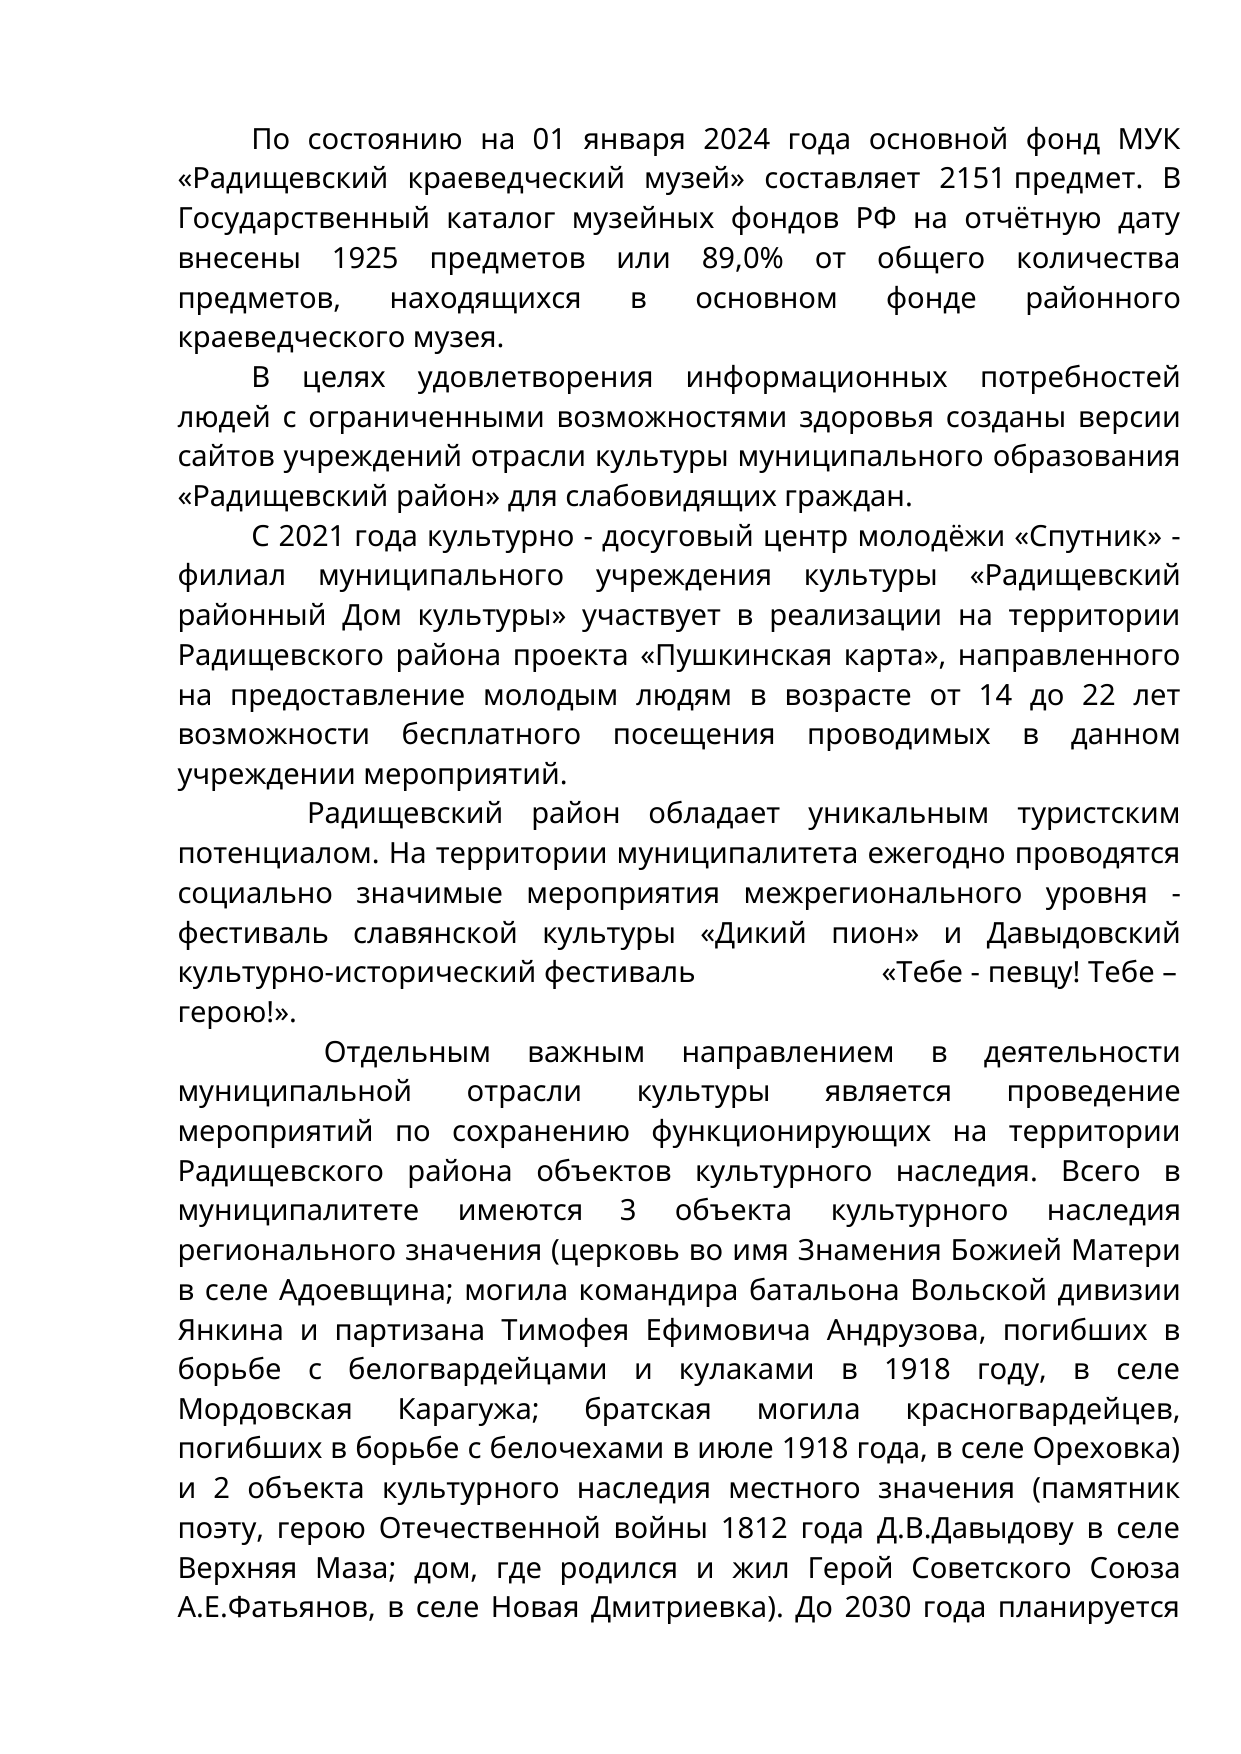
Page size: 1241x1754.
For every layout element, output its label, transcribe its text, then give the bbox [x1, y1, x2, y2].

text В целях удовлетворения информационных потребностей людей с ограниченными возможностями здоровья созданы версии сайтов учреждений отрасли культуры муниципального образования «Радищевский район» для слабовидящих граждан. [177, 356, 1181, 515]
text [177, 1031, 1181, 1626]
text Радищевский район обладает уникальным туристским потенциалом. На территории муниципалитета ежегодно проводятся социально значимые мероприятия межрегионального уровня - фестиваль славянской культуры «Дикий пион» и Давыдовский культурно-исторический фестиваль «Тебе - певцу! Тебе – герою!». [177, 793, 1181, 1031]
text С 2021 года культурно - досуговый центр молодёжи «Спутник» - филиал муниципального учреждения культуры «Радищевский районный Дом культуры» участвует в реализации на территории Радищевского района проекта «Пушкинская карта», направленного на предоставление молодым людям в возрасте от 14 до 22 лет возможности бесплатного посещения проводимых в данном учреждении мероприятий. [177, 515, 1181, 793]
text По состоянию на 01 января 2024 года основной фонд МУК «Радищевский краеведческий музей» составляет 2151 предмет. В Государственный каталог музейных фондов РФ на отчётную дату внесены 1925 предметов или 89,0% от общего количества предметов, находящихся в основном фонде районного краеведческого музея. [177, 118, 1181, 356]
